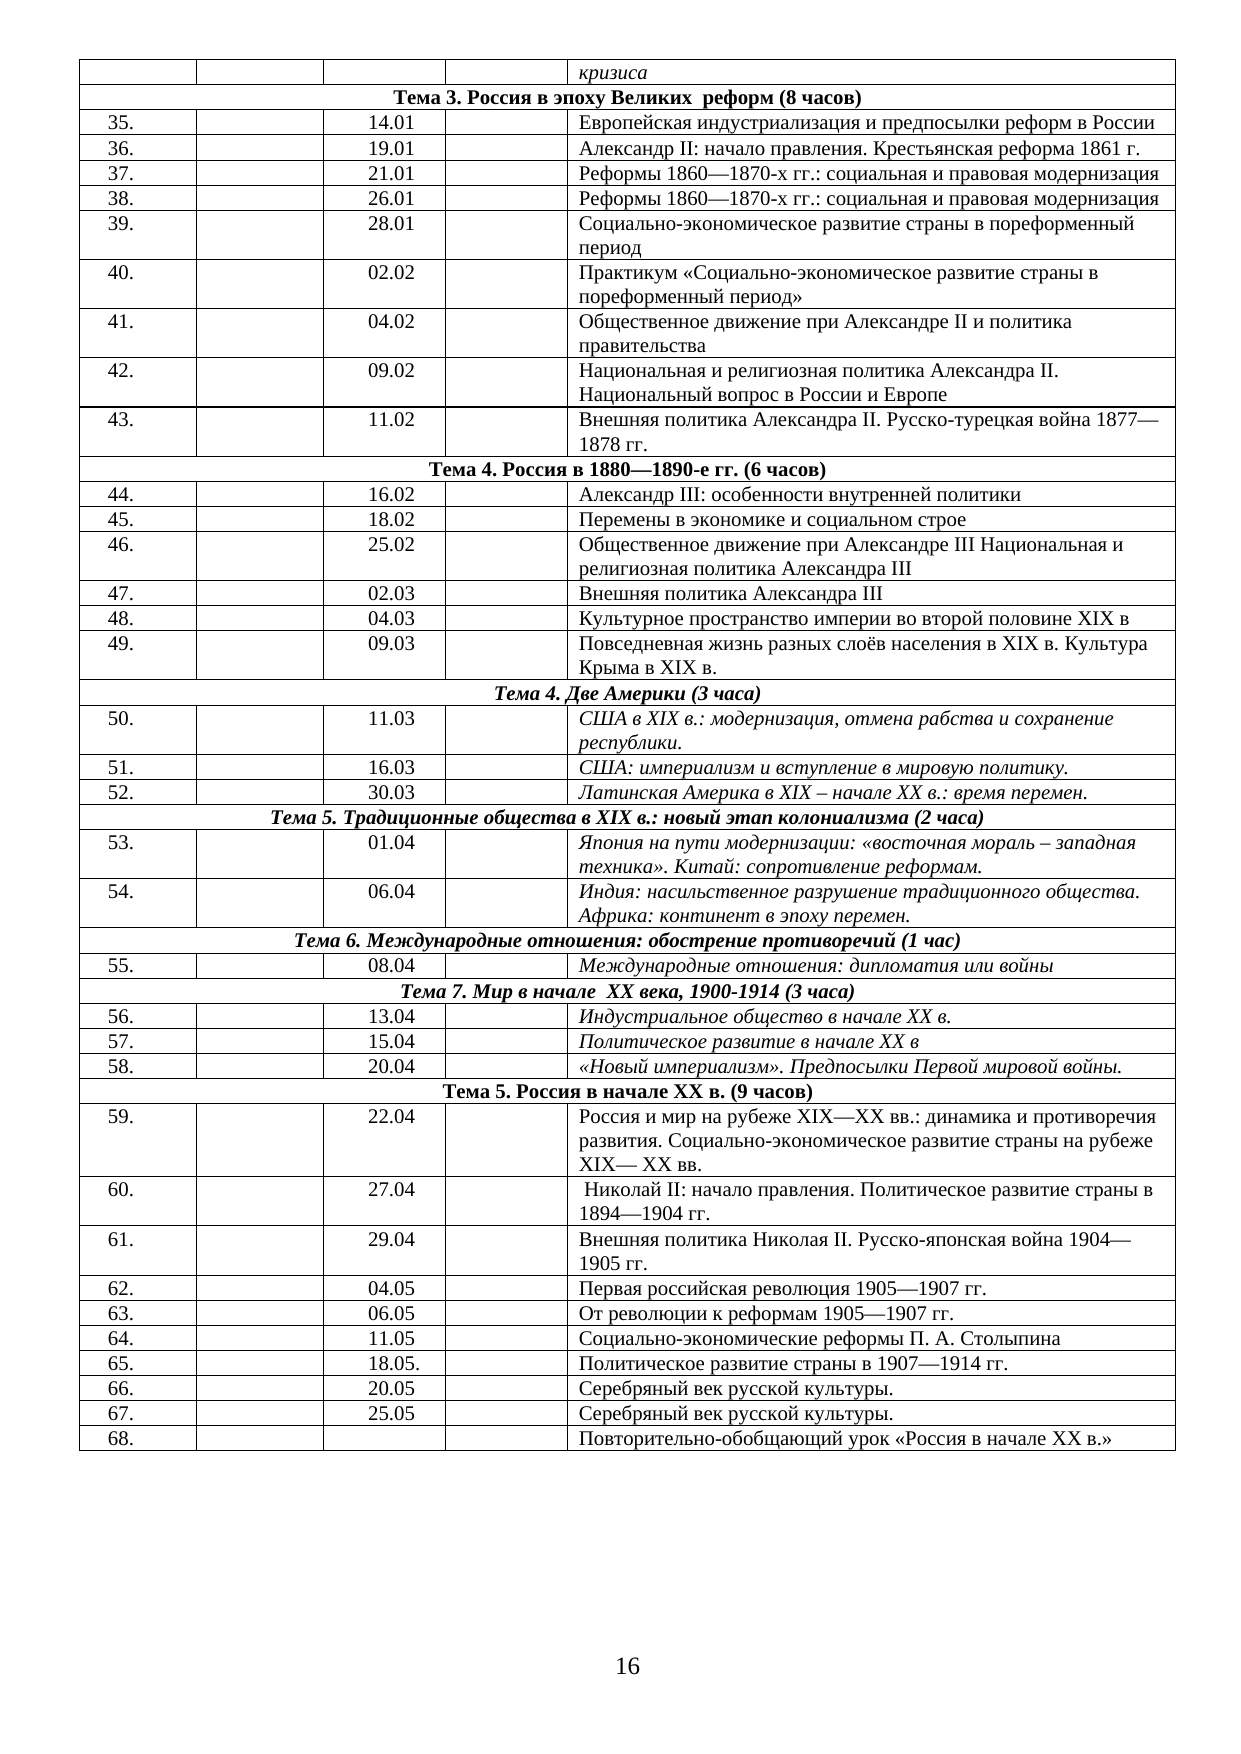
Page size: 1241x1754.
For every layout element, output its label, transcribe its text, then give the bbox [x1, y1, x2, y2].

table_cell 16.03 [324, 755, 445, 779]
table_cell [80, 1376, 196, 1400]
table_cell [80, 211, 196, 259]
table_cell [197, 358, 323, 406]
table_cell [446, 879, 567, 927]
table_cell [197, 755, 323, 779]
table_cell Перемены в экономике и социальном строе [568, 507, 1175, 531]
table_cell [446, 1177, 567, 1225]
table_cell Тема 5. Традиционные общества в XIX в.: новый этап колониализма (2 часа) [80, 805, 1175, 829]
table_cell [80, 135, 196, 159]
table_cell 14.01 [324, 110, 445, 134]
table_cell 04.02 [324, 309, 445, 357]
table_cell Тема 4. Россия в 1880—1890-е гг. (6 часов) [80, 457, 1175, 481]
table_cell Культурное пространство империи во второй половине XIX в [568, 606, 1175, 630]
table_cell [197, 60, 323, 84]
table_cell 22.04 [324, 1104, 445, 1176]
table_cell [80, 1054, 196, 1078]
table_cell [446, 260, 567, 308]
table_cell [197, 1029, 323, 1053]
table_cell Социально-экономическое развитие страны в пореформенный период [568, 211, 1175, 259]
table_cell 19.01 [324, 135, 445, 159]
table_cell Индустриальное общество в начале XX в. [568, 1004, 1175, 1028]
table_cell [197, 1376, 323, 1400]
table_cell 28.01 [324, 211, 445, 259]
table_cell [197, 1276, 323, 1300]
table_cell [446, 60, 567, 84]
table_cell [80, 1226, 196, 1274]
table_cell [446, 1226, 567, 1274]
table_cell [446, 830, 567, 878]
table_cell [446, 110, 567, 134]
table_cell США: империализм и вступление в мировую политику. [568, 755, 1175, 779]
table_cell [197, 532, 323, 580]
table_cell [446, 581, 567, 605]
table_cell Япония на пути модернизации: «восточная мораль – западная техника». Китай: сопротивление реформам. [568, 830, 1175, 878]
table_cell [446, 1104, 567, 1176]
table_cell [446, 1301, 567, 1325]
table_cell [446, 1401, 567, 1425]
table_cell [446, 135, 567, 159]
table_cell [80, 830, 196, 878]
table_cell Тема 7. Мир в начале XX века, 1900-1914 (3 часа) [80, 979, 1175, 1003]
table_cell [80, 1326, 196, 1350]
table_cell 18.05. [324, 1351, 445, 1375]
table_cell [446, 309, 567, 357]
table_cell [446, 631, 567, 679]
table_cell [197, 110, 323, 134]
table_cell Общественное движение при Александре II и политика правительства [568, 309, 1175, 357]
table_cell [446, 1004, 567, 1028]
table_cell [446, 706, 567, 754]
table_cell Политическое развитие страны в 1907—1914 гг. [568, 1351, 1175, 1375]
table_cell Латинская Америка в XIX – начале XX в.: время перемен. [568, 780, 1175, 804]
table_cell [80, 482, 196, 506]
table_cell [197, 780, 323, 804]
table_cell [80, 1301, 196, 1325]
table_cell [197, 507, 323, 531]
table_cell [197, 706, 323, 754]
table_cell Тема 5. Россия в начале XX в. (9 часов) [80, 1079, 1175, 1103]
table_cell [80, 706, 196, 754]
table_cell [80, 186, 196, 210]
table_cell [197, 1226, 323, 1274]
table_cell Социально-экономические реформы П. А. Столыпина [568, 1326, 1175, 1350]
table_cell [446, 780, 567, 804]
table_cell Реформы 1860—1870-х гг.: социальная и правовая модернизация [568, 161, 1175, 184]
table_cell 01.04 [324, 830, 445, 878]
table_cell США в XIX в.: модернизация, отмена рабства и сохранение республики. [568, 706, 1175, 754]
table_cell Внешняя политика Александра III [568, 581, 1175, 605]
table_cell [197, 1351, 323, 1375]
table_cell [80, 1351, 196, 1375]
table_cell 27.04 [324, 1177, 445, 1225]
table_cell [446, 1426, 567, 1450]
table_cell [197, 1177, 323, 1225]
table_cell [446, 358, 567, 406]
table_cell [197, 830, 323, 878]
table_cell [197, 879, 323, 927]
table_cell 08.04 [324, 954, 445, 977]
table_cell [80, 581, 196, 605]
table_cell Европейская индустриализация и предпосылки реформ в России [568, 110, 1175, 134]
table_cell 25.02 [324, 532, 445, 580]
table_cell Александр III: особенности внутренней политики [568, 482, 1175, 506]
table_cell [80, 879, 196, 927]
table_cell [446, 507, 567, 531]
table_cell [197, 606, 323, 630]
table_cell 26.01 [324, 186, 445, 210]
table_cell [197, 161, 323, 184]
table_cell [197, 1326, 323, 1350]
table_cell 16.02 [324, 482, 445, 506]
table_cell [80, 1029, 196, 1053]
table_cell [80, 60, 196, 84]
table_cell 06.04 [324, 879, 445, 927]
table_cell [80, 780, 196, 804]
table_cell Политическое развитие в начале XX в [568, 1029, 1175, 1053]
table_cell [80, 1104, 196, 1176]
table_cell [446, 1326, 567, 1350]
table_cell [197, 1426, 323, 1450]
table_cell [197, 1104, 323, 1176]
table_cell 04.03 [324, 606, 445, 630]
table_cell [197, 1301, 323, 1325]
table_cell [80, 954, 196, 977]
table_cell [197, 186, 323, 210]
table_cell Тема 6. Международные отношения: обострение противоречий (1 час) [80, 928, 1175, 952]
table_cell [197, 260, 323, 308]
table_cell 18.02 [324, 507, 445, 531]
table_cell Тема 3. Россия в эпоху Великих реформ (8 часов) [80, 85, 1175, 109]
table_cell [446, 186, 567, 210]
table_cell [568, 60, 1175, 84]
table_cell [80, 631, 196, 679]
table_cell Внешняя политика Александра II. Русско-турецкая война 1877—1878 гг. [568, 408, 1175, 456]
table_cell 06.05 [324, 1301, 445, 1325]
table_cell 25.05 [324, 1401, 445, 1425]
table_cell [197, 309, 323, 357]
table_cell [446, 211, 567, 259]
table_cell [80, 1426, 196, 1450]
table_cell Практикум «Социально-экономическое развитие страны в пореформенный период» [568, 260, 1175, 308]
table_cell [80, 309, 196, 357]
table_cell «Новый империализм». Предпосылки Первой мировой войны. [568, 1054, 1175, 1078]
table_cell [197, 1401, 323, 1425]
table_cell [80, 1276, 196, 1300]
table_cell [197, 954, 323, 977]
table_cell [80, 110, 196, 134]
table_cell Общественное движение при Александре III Национальная и религиозная политика Александра III [568, 532, 1175, 580]
table_cell 11.05 [324, 1326, 445, 1350]
table_cell [446, 755, 567, 779]
table_cell [197, 408, 323, 456]
table_cell [80, 532, 196, 580]
table_cell [80, 358, 196, 406]
table_cell 21.01 [324, 161, 445, 184]
table_cell [80, 606, 196, 630]
table_cell [446, 1054, 567, 1078]
table_cell Внешняя политика Николая II. Русско-японская война 1904—1905 гг. [568, 1226, 1175, 1274]
table_cell 13.04 [324, 1004, 445, 1028]
table_cell Россия и мир на рубеже XIX—XX вв.: динамика и противоречия развития. Социально-экономическое развитие страны на рубеже XIX— XX вв. [568, 1104, 1175, 1176]
table_cell 09.02 [324, 358, 445, 406]
table_cell [446, 1276, 567, 1300]
table_cell 02.02 [324, 260, 445, 308]
table_cell [446, 1376, 567, 1400]
table_cell [446, 606, 567, 630]
table_cell [446, 954, 567, 977]
table_cell 30.03 [324, 780, 445, 804]
table_cell Николай II: начало правления. Политическое развитие страны в 1894—1904 гг. [568, 1177, 1175, 1225]
table_cell Серебряный век русской культуры. [568, 1401, 1175, 1425]
table_cell Александр II: начало правления. Крестьянская реформа 1861 г. [568, 135, 1175, 159]
table_cell Национальная и религиозная политика Александра II. Национальный вопрос в России и Европе [568, 358, 1175, 406]
table_cell [446, 1029, 567, 1053]
table_cell 12.01 [324, 60, 445, 84]
table_cell 20.04 [324, 1054, 445, 1078]
table_cell [80, 1177, 196, 1225]
table_cell [446, 408, 567, 456]
table_cell [197, 1054, 323, 1078]
table_cell [80, 161, 196, 184]
table_cell Международные отношения: дипломатия или войны [568, 954, 1175, 977]
table_cell Повседневная жизнь разных слоёв населения в XIX в. Культура Крыма в XIX в. [568, 631, 1175, 679]
table_cell [80, 507, 196, 531]
table_cell 11.02 [324, 408, 445, 456]
table_cell [197, 482, 323, 506]
table_cell [197, 1004, 323, 1028]
table_cell [80, 1004, 196, 1028]
table_cell Повторительно-обобщающий урок «Россия в начале XX в.» [568, 1426, 1175, 1450]
table_cell Реформы 1860—1870-х гг.: социальная и правовая модернизация [568, 186, 1175, 210]
table_cell 04.05 [324, 1276, 445, 1300]
table_cell 15.04 [324, 1029, 445, 1053]
table_cell 20.05 [324, 1376, 445, 1400]
table_cell 29.04 [324, 1226, 445, 1274]
table_cell 09.03 [324, 631, 445, 679]
table_cell [80, 408, 196, 456]
table_cell 02.03 [324, 581, 445, 605]
table_cell Тема 4. Две Америки (3 часа) [80, 680, 1175, 704]
table_cell [197, 631, 323, 679]
table_cell [80, 755, 196, 779]
table_cell [80, 1401, 196, 1425]
table_cell Серебряный век русской культуры. [568, 1376, 1175, 1400]
table_cell [197, 135, 323, 159]
table_cell Индия: насильственное разрушение традиционного общества. Африка: континент в эпоху перемен. [568, 879, 1175, 927]
table_cell [446, 482, 567, 506]
table_cell [324, 1426, 445, 1450]
table_cell Первая российская революция 1905—1907 гг. [568, 1276, 1175, 1300]
table_cell 11.03 [324, 706, 445, 754]
table_cell От революции к реформам 1905—1907 гг. [568, 1301, 1175, 1325]
table_cell [446, 1351, 567, 1375]
table_cell [446, 161, 567, 184]
table_cell [197, 211, 323, 259]
table_cell [446, 532, 567, 580]
table_cell [80, 260, 196, 308]
table_cell [197, 581, 323, 605]
